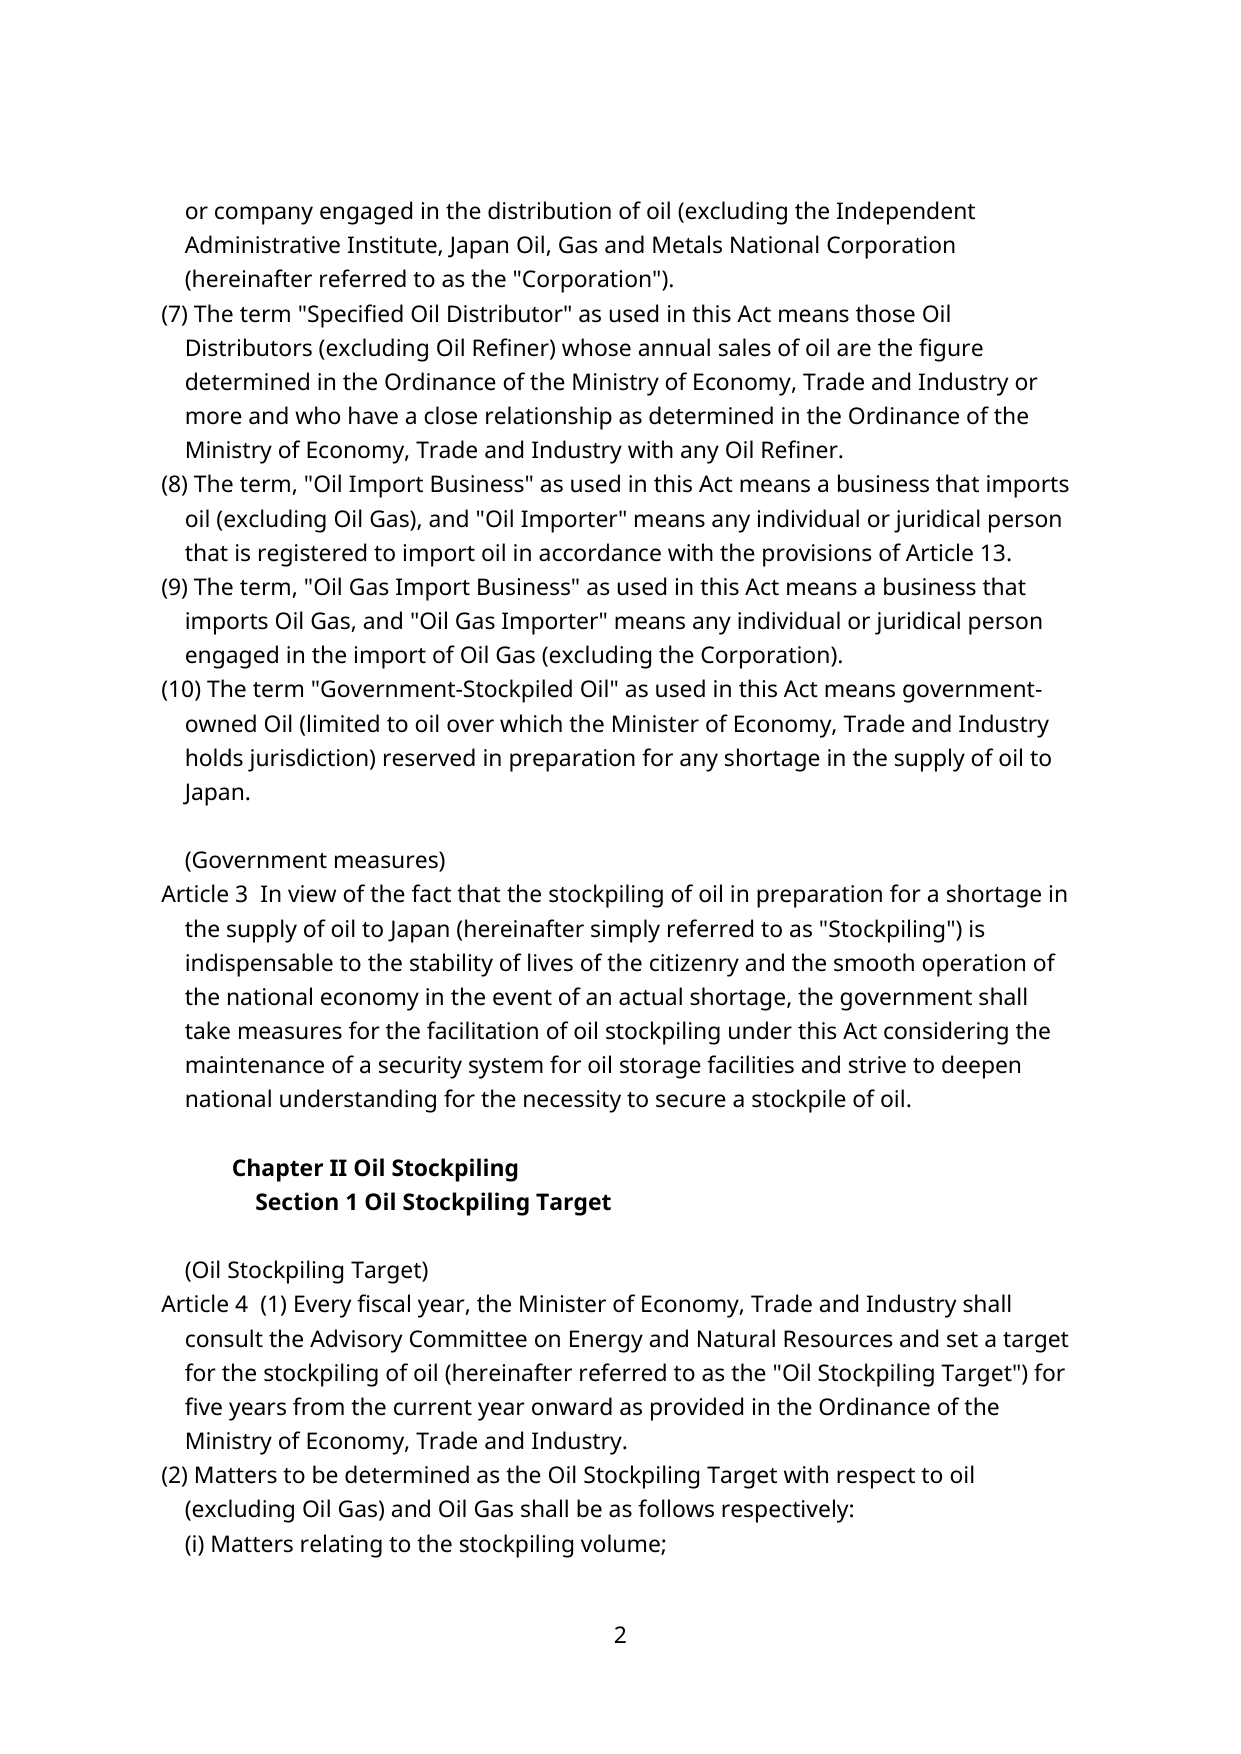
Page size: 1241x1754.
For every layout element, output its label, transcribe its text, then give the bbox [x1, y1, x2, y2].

text Article 3 In view of the fact that the stockpiling of oil in preparation for a shortage in the supply of oil to Japan (hereinafter simply referred to as "Stockpiling") is indispensable to the stability of lives of the citizenry and the smooth operation of the national economy in the event of an actual shortage, the government shall take measures for the facilitation of oil stockpiling under this Act considering the maintenance of a security system for oil storage facilities and strive to deepen national understanding for the necessity to secure a stockpile of oil. [161, 877, 1079, 1116]
text (10) The term "Government-Stockpiled Oil" as used in this Act means government-owned Oil (limited to oil over which the Minister of Economy, Trade and Industry holds jurisdiction) reserved in preparation for any shortage in the supply of oil to Japan. [161, 672, 1079, 809]
text Chapter II Oil Stockpiling [230, 1150, 1079, 1184]
text Section 1 Oil Stockpiling Target [253, 1184, 1079, 1219]
text (i) Matters relating to the stockpiling volume; [184, 1526, 1079, 1560]
text (7) The term "Specified Oil Distributor" as used in this Act means those Oil Distributors (excluding Oil Refiner) whose annual sales of oil are the figure determined in the Ordinance of the Ministry of Economy, Trade and Industry or more and who have a close relationship as determined in the Ordinance of the Ministry of Economy, Trade and Industry with any Oil Refiner. [161, 296, 1079, 467]
text (Oil Stockpiling Target) [184, 1253, 1079, 1287]
text (8) The term, "Oil Import Business" as used in this Act means a business that imports oil (excluding Oil Gas), and "Oil Importer" means any individual or juridical person that is registered to import oil in accordance with the provisions of Article 13. [161, 467, 1079, 569]
text (Government measures) [184, 843, 1079, 877]
text (9) The term, "Oil Gas Import Business" as used in this Act means a business that imports Oil Gas, and "Oil Gas Importer" means any individual or juridical person engaged in the import of Oil Gas (excluding the Corporation). [161, 569, 1079, 672]
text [161, 194, 1079, 296]
text Article 4 (1) Every fiscal year, the Minister of Economy, Trade and Industry shall consult the Advisory Committee on Energy and Natural Resources and set a target for the stockpiling of oil (hereinafter referred to as the "Oil Stockpiling Target") for five years from the current year onward as provided in the Ordinance of the Ministry of Economy, Trade and Industry. [161, 1287, 1079, 1458]
text (2) Matters to be determined as the Oil Stockpiling Target with respect to oil (excluding Oil Gas) and Oil Gas shall be as follows respectively: [161, 1458, 1079, 1526]
